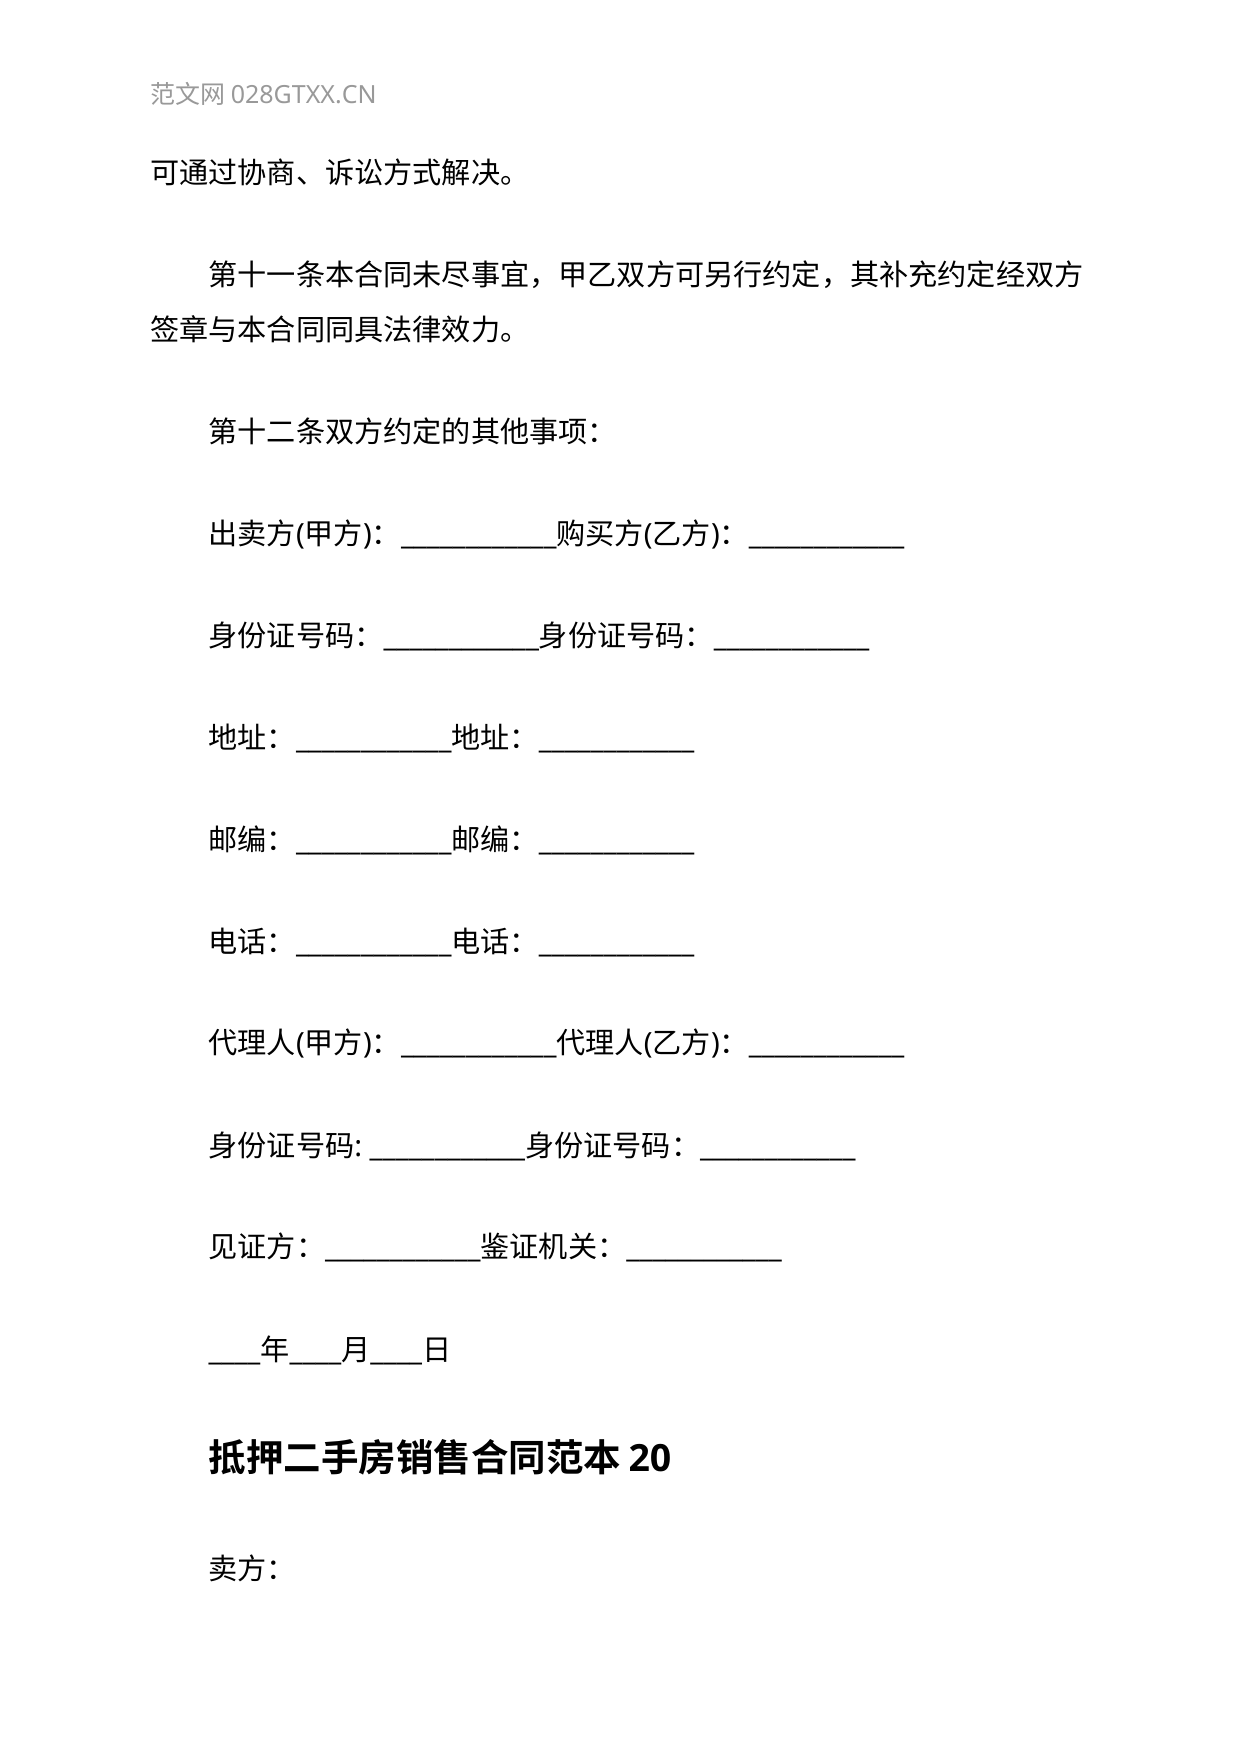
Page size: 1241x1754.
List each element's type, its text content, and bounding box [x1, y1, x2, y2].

text 卖方： [150, 1546, 1090, 1588]
text 抵押二手房销售合同范本20 [150, 1428, 1090, 1482]
text 地址：____________地址：____________ [150, 714, 1090, 757]
text 出卖方(甲方)：____________购买方(乙方)：____________ [150, 510, 1090, 553]
text 第十二条双方约定的其他事项： [150, 408, 1090, 451]
text 第十一条本合同未尽事宜，甲乙双方可另行约定，其补充约定经双方签章与本合同同具法律效力。 [150, 252, 1090, 349]
text ____年____月____日 [150, 1326, 1090, 1368]
text 身份证号码: ____________身份证号码：____________ [150, 1122, 1090, 1164]
text 电话：____________电话：____________ [150, 918, 1090, 961]
text 身份证号码：____________身份证号码：____________ [150, 612, 1090, 654]
text 代理人(甲方)：____________代理人(乙方)：____________ [150, 1020, 1090, 1062]
text 邮编：____________邮编：____________ [150, 816, 1090, 858]
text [150, 150, 1090, 192]
text 见证方：____________鉴证机关：____________ [150, 1224, 1090, 1266]
